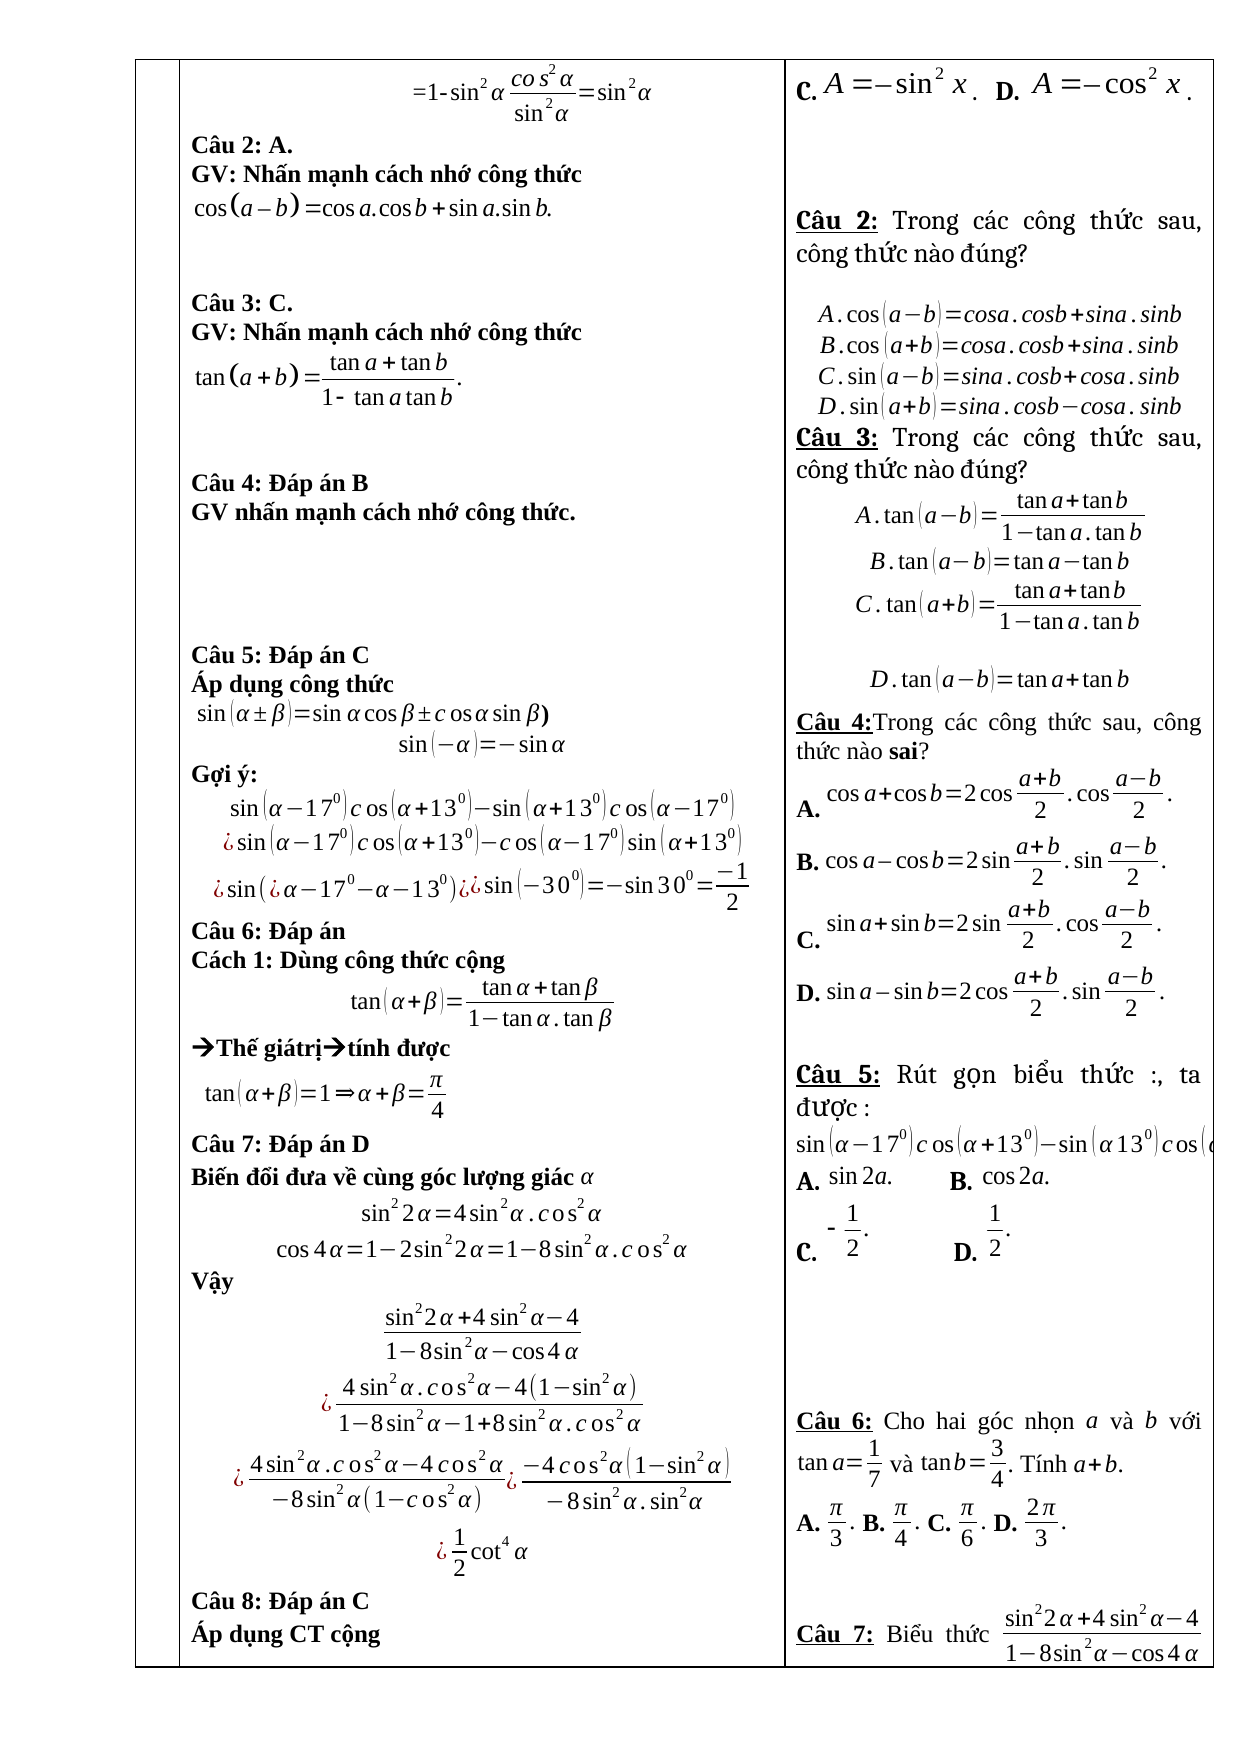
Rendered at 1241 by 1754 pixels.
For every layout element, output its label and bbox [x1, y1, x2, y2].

table_header [180, 60, 784, 1666]
table_header [786, 60, 1213, 1666]
table_header [136, 60, 179, 1666]
